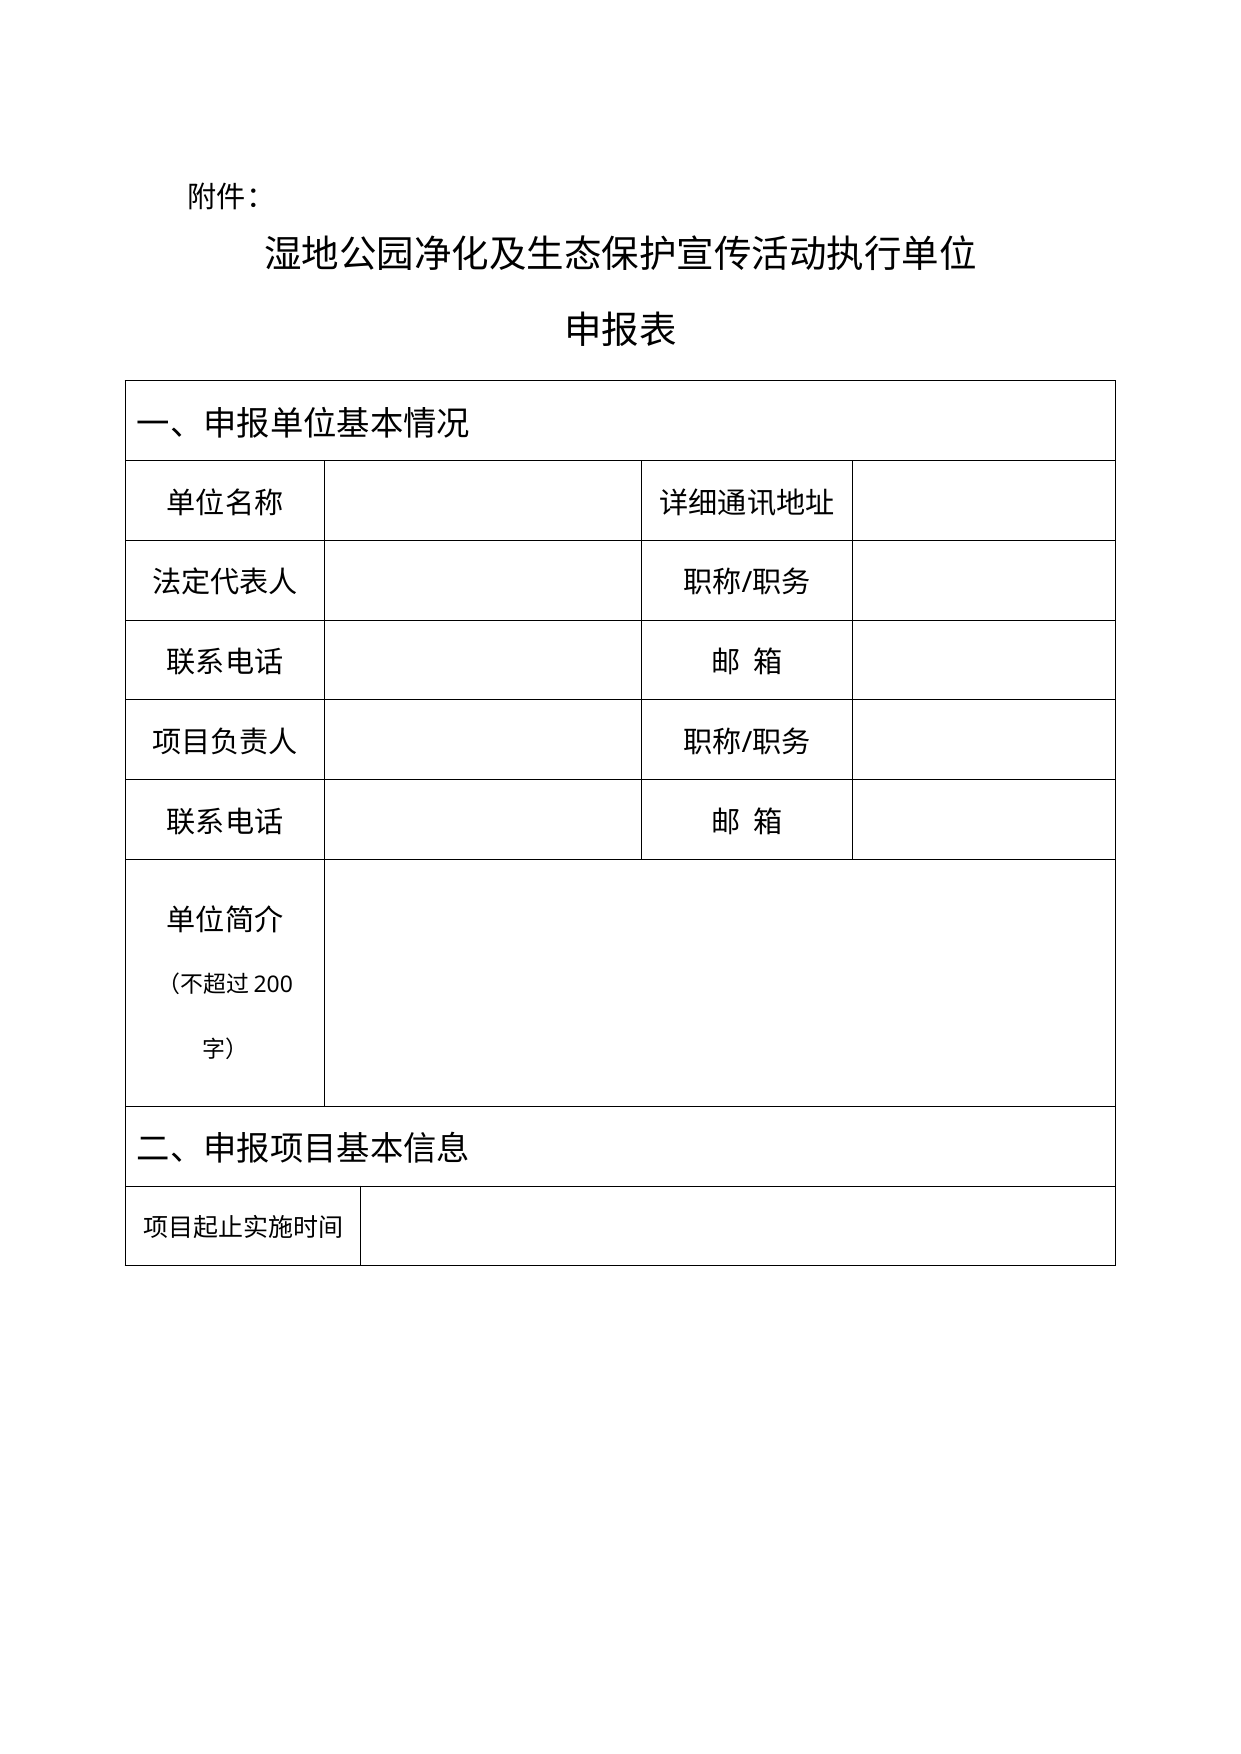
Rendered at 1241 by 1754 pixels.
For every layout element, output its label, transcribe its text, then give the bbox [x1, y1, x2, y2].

table_cell [325, 541, 641, 619]
table_cell [325, 860, 1115, 1106]
table_cell [325, 461, 641, 540]
text 附件： [187, 162, 1053, 227]
table_cell [325, 780, 641, 859]
table_cell 单位名称 [126, 461, 324, 540]
table_cell [853, 780, 1115, 859]
table_cell 联系电话 [126, 780, 324, 859]
text 湿地公园净化及生态保护宣传活动执行单位 [187, 227, 1053, 278]
table_cell [325, 700, 641, 779]
table_cell [853, 700, 1115, 779]
table_cell 联系电话 [126, 621, 324, 699]
table_cell 单位简介 （不超过200字） [126, 860, 324, 1106]
text 申报表 [187, 303, 1053, 354]
table_cell 职称/职务 [642, 700, 852, 779]
table_cell [853, 541, 1115, 619]
table_cell 职称/职务 [642, 541, 852, 619]
table_cell [361, 1187, 1115, 1265]
table_cell 项目起止实施时间 [126, 1187, 360, 1265]
table_header 一、申报单位基本情况 [126, 381, 1115, 460]
table_cell 详细通讯地址 [642, 461, 852, 540]
table_cell [325, 621, 641, 699]
table_cell [853, 621, 1115, 699]
table_cell [853, 461, 1115, 540]
table_cell 邮 箱 [642, 780, 852, 859]
table_cell 项目负责人 [126, 700, 324, 779]
table_cell 二、申报项目基本信息 [126, 1107, 1115, 1186]
table_cell 邮 箱 [642, 621, 852, 699]
table_cell 法定代表人 [126, 541, 324, 619]
